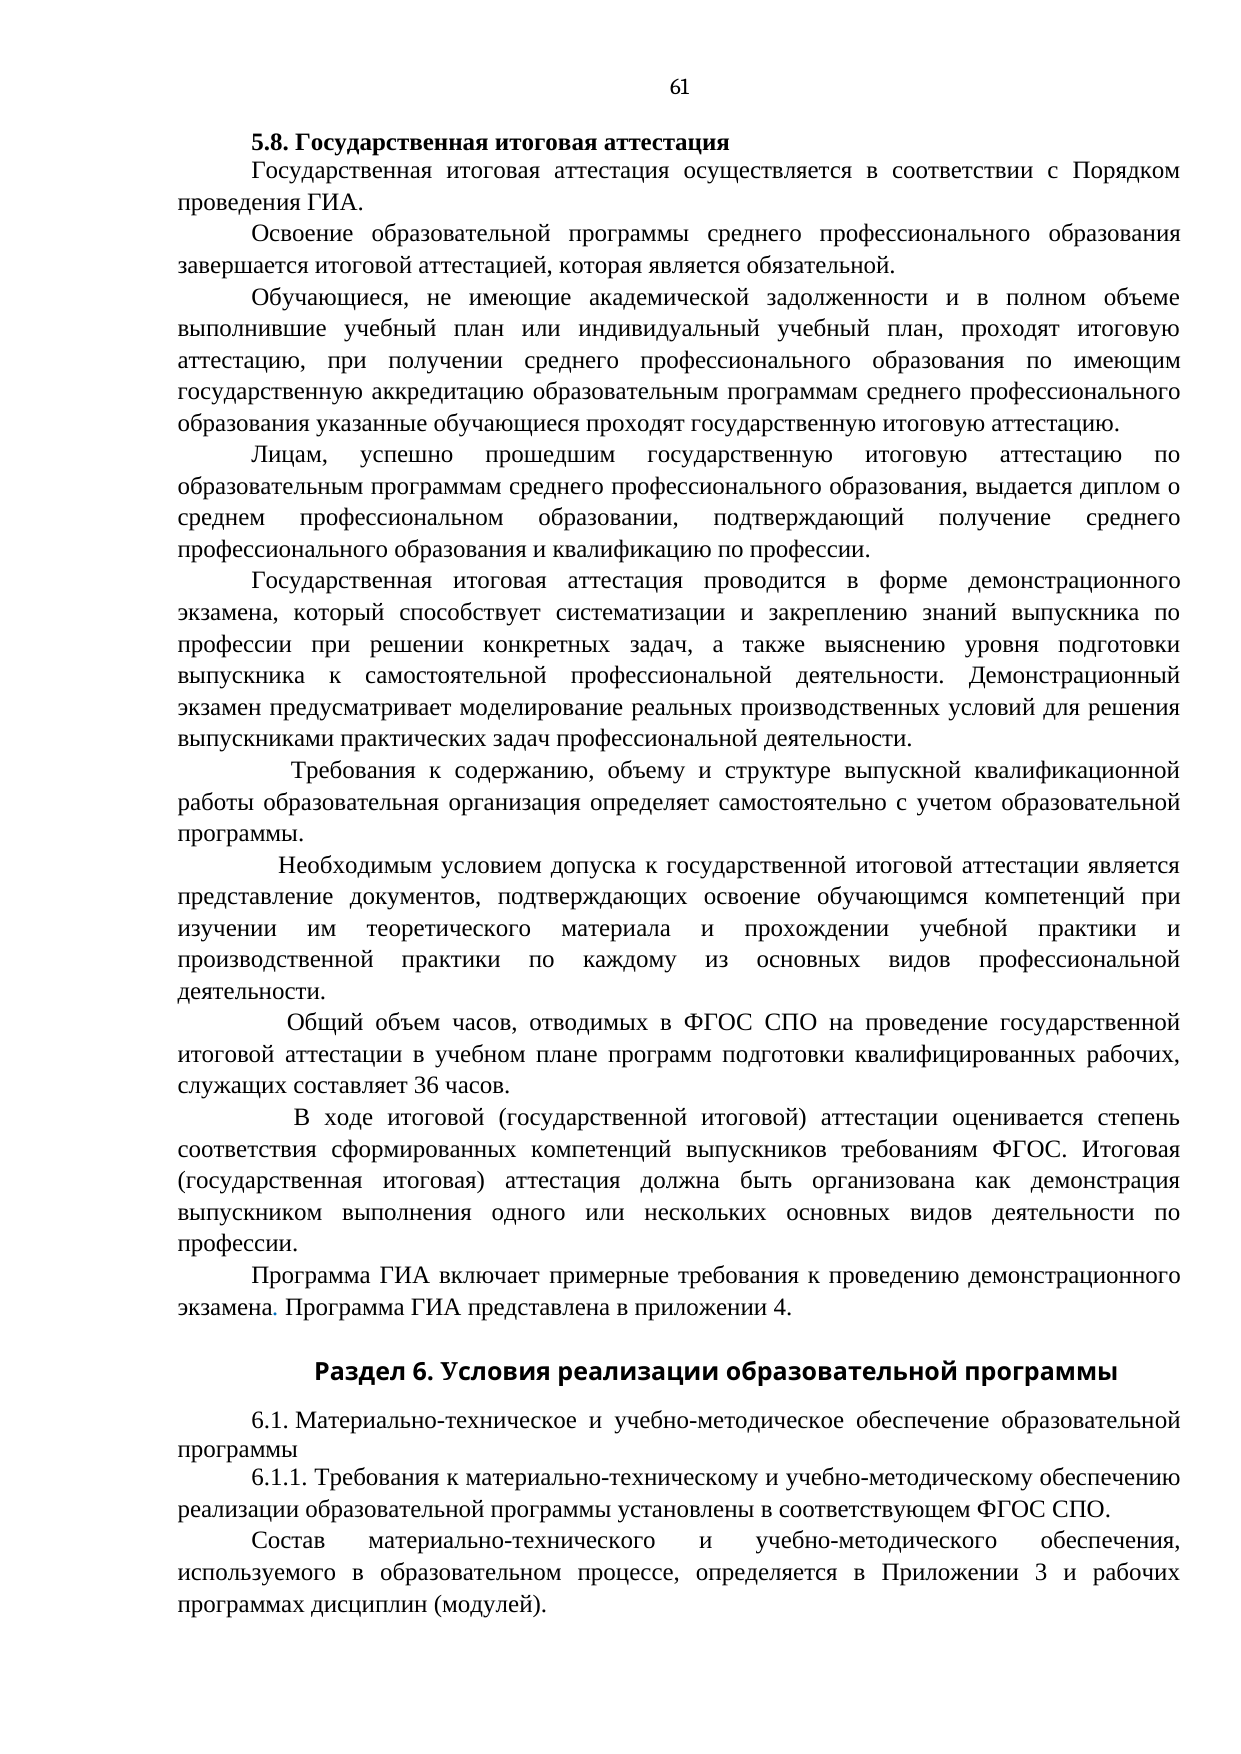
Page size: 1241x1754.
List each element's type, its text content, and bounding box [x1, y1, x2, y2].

text Государственная итоговая аттестация осуществляется в соответствии с Порядком проведения ГИА. [177, 155, 1181, 216]
text Состав материально-технического и учебно-методического обеспечения, используемого в образовательном процессе, определяется в Приложении 3 и рабочих программах дисциплин (модулей). [177, 1526, 1181, 1617]
text 6.1.1. Требования к материально-техническому и учебно-методическому обеспечению реализации образовательной программы установлены в соответствующем ФГОС СПО. [177, 1462, 1181, 1523]
text В ходе итоговой (государственной итоговой) аттестации оценивается степень соответствия сформированных компетенций выпускников требованиям ФГОС. Итоговая (государственная итоговая) аттестация должна быть организована как демонстрация выпускником выполнения одного или нескольких основных видов деятельности по профессии. [177, 1102, 1181, 1257]
text Государственная итоговая аттестация проводится в форме демонстрационного экзамена, который способствует систематизации и закреплению знаний выпускника по профессии при решении конкретных задач, а также выяснению уровня подготовки выпускника к самостоятельной профессиональной деятельности. Демонстрационный экзамен предусматривает моделирование реальных производственных условий для решения выпускниками практических задач профессиональной деятельности. [177, 566, 1181, 752]
text 6.1. Материально-техническое и учебно-методическое обеспечение образовательной программы [177, 1405, 1181, 1462]
text Требования к содержанию, объему и структуре выпускной квалификационной работы образовательная организация определяет самостоятельно с учетом образовательной программы. [177, 755, 1181, 847]
text Освоение образовательной программы среднего профессионального образования завершается итоговой аттестацией, которая является обязательной. [177, 218, 1181, 279]
text Обучающиеся, не имеющие академической задолженности и в полном объеме выполнившие учебный план или индивидуальный учебный план, проходят итоговую аттестацию, при получении среднего профессионального образования по имеющим государственную аккредитацию образовательным программам среднего профессионального образования указанные обучающиеся проходят государственную итоговую аттестацию. [177, 282, 1181, 437]
text 5.8. Государственная итоговая аттестация [177, 127, 1181, 155]
subtitle Раздел 6. Условия реализации образовательной программы [177, 1354, 1181, 1388]
text Общий объем часов, отводимых в ФГОС СПО на проведение государственной итоговой аттестации в учебном плане программ подготовки квалифицированных рабочих, служащих составляет 36 часов. [177, 1007, 1181, 1099]
text Программа ГИА включает примерные требования к проведению демонстрационного экзамена. Программа ГИА представлена в приложении 4. [177, 1260, 1181, 1320]
text Необходимым условием допуска к государственной итоговой аттестации является представление документов, подтверждающих освоение обучающимся компетенций при изучении им теоретического материала и прохождении учебной практики и производственной практики по каждому из основных видов профессиональной деятельности. [177, 850, 1181, 1005]
text Лицам, успешно прошедшим государственную итоговую аттестацию по образовательным программам среднего профессионального образования, выдается диплом о среднем профессиональном образовании, подтверждающий получение среднего профессионального образования и квалификацию по профессии. [177, 439, 1181, 563]
